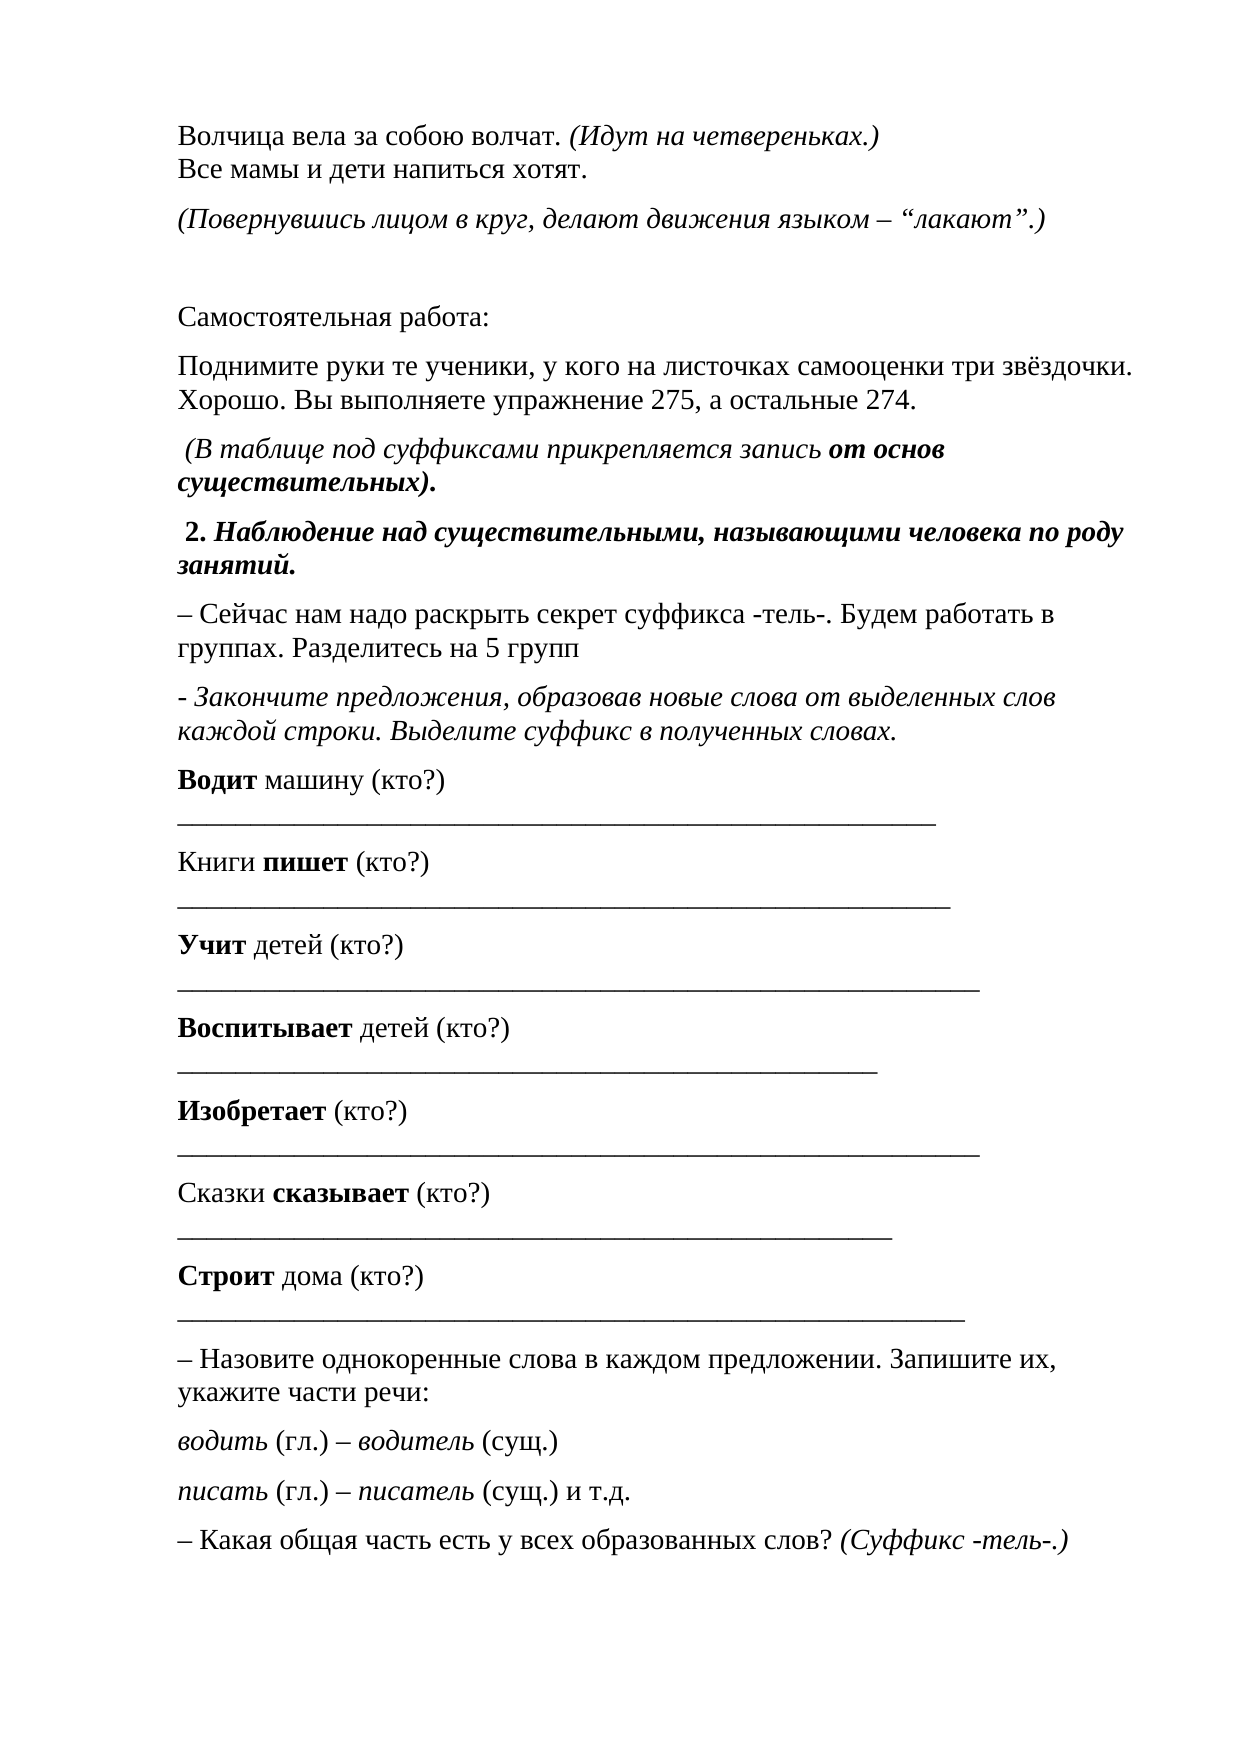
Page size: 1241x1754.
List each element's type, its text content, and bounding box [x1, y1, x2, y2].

text Изобретает (кто?) _______________________________________________________ [177, 1093, 1152, 1160]
text Водит машину (кто?) ____________________________________________________ [177, 762, 1152, 829]
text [177, 118, 1152, 185]
text – Сейчас нам надо раскрыть секрет суффикса -тель-. Будем работать в группах. Разделитесь на 5 групп [177, 596, 1152, 663]
text писать (гл.) – писатель (сущ.) и т.д. [177, 1473, 1152, 1506]
text (В таблице под суффиксами прикрепляется запись от основ существительных). [177, 431, 1152, 498]
text Воспитывает детей (кто?) ________________________________________________ [177, 1010, 1152, 1077]
text водить (гл.) – водитель (сущ.) [177, 1423, 1152, 1457]
text Книги пишет (кто?) _____________________________________________________ [177, 844, 1152, 912]
text 2. Наблюдение над существительными, называющими человека по роду занятий. [177, 514, 1152, 581]
text Строит дома (кто?) ______________________________________________________ [177, 1258, 1152, 1325]
text Самостоятельная работа: [177, 299, 1152, 333]
text (Повернувшись лицом в круг, делают движения языком – “лакают”.) [177, 201, 1152, 234]
text – Какая общая часть есть у всех образованных слов? (Суффикс -тель-.) [177, 1522, 1152, 1555]
text – Назовите однокоренные слова в каждом предложении. Запишите их, укажите части речи: [177, 1341, 1152, 1408]
text Поднимите руки те ученики, у кого на листочках самооценки три звёздочки. Хорошо. Вы выполняете упражнение 275, а остальные 274. [177, 348, 1152, 415]
text - Закончите предложения, образовав новые слова от выделенных слов каждой строки. Выделите суффикс в полученных словах. [177, 679, 1152, 746]
text Учит детей (кто?) _______________________________________________________ [177, 927, 1152, 994]
text Сказки сказывает (кто?) _________________________________________________ [177, 1175, 1152, 1242]
